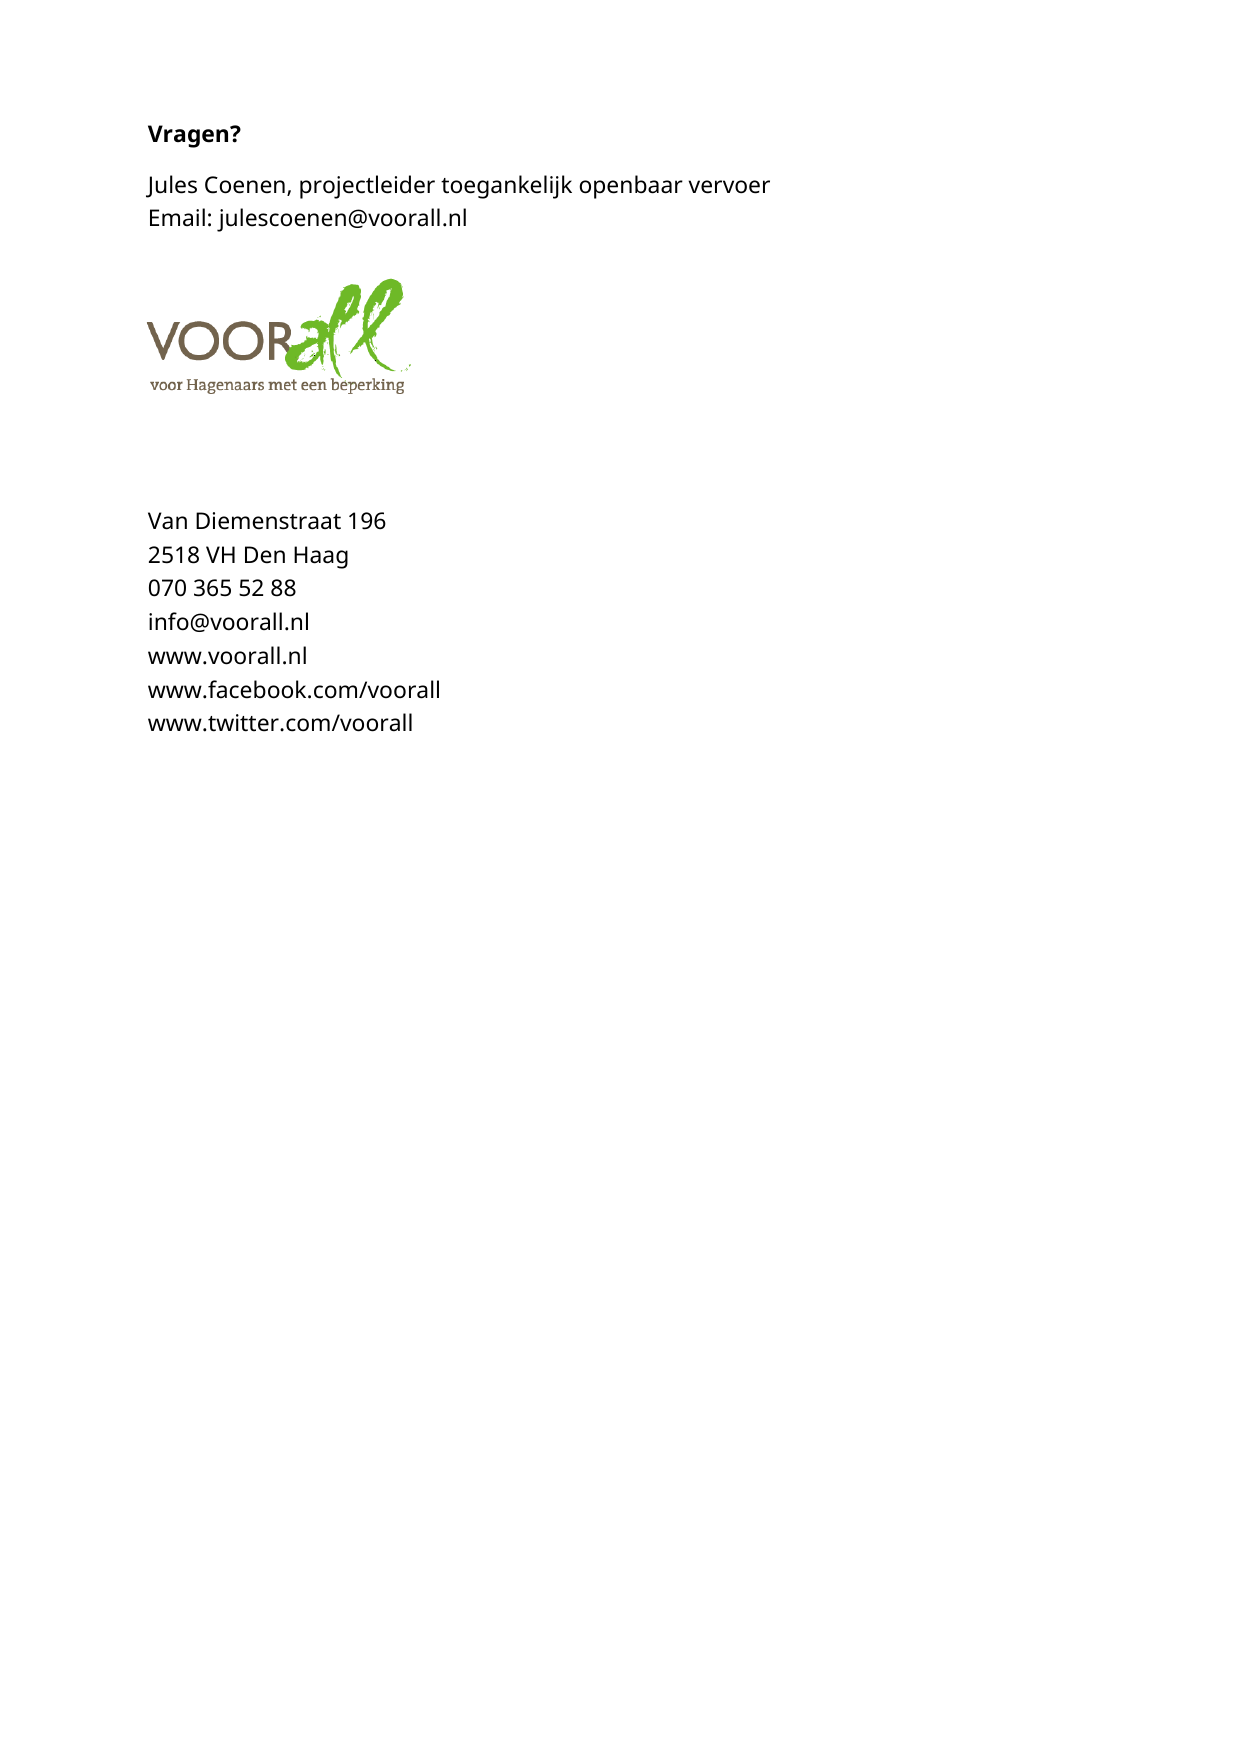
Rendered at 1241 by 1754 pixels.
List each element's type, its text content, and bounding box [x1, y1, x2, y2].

text Van Diemenstraat 196 2518 VH Den Haag 070 365 52 88 info@voorall.nl www.voorall.nl www.facebook.com/voorall www.twitter.com/voorall [148, 505, 1093, 738]
picture [146, 278, 411, 394]
text Vragen? [148, 118, 1093, 149]
text Jules Coenen, projectleider toegankelijk openbaar vervoer Email: julescoenen@voorall.nl [148, 168, 1093, 233]
